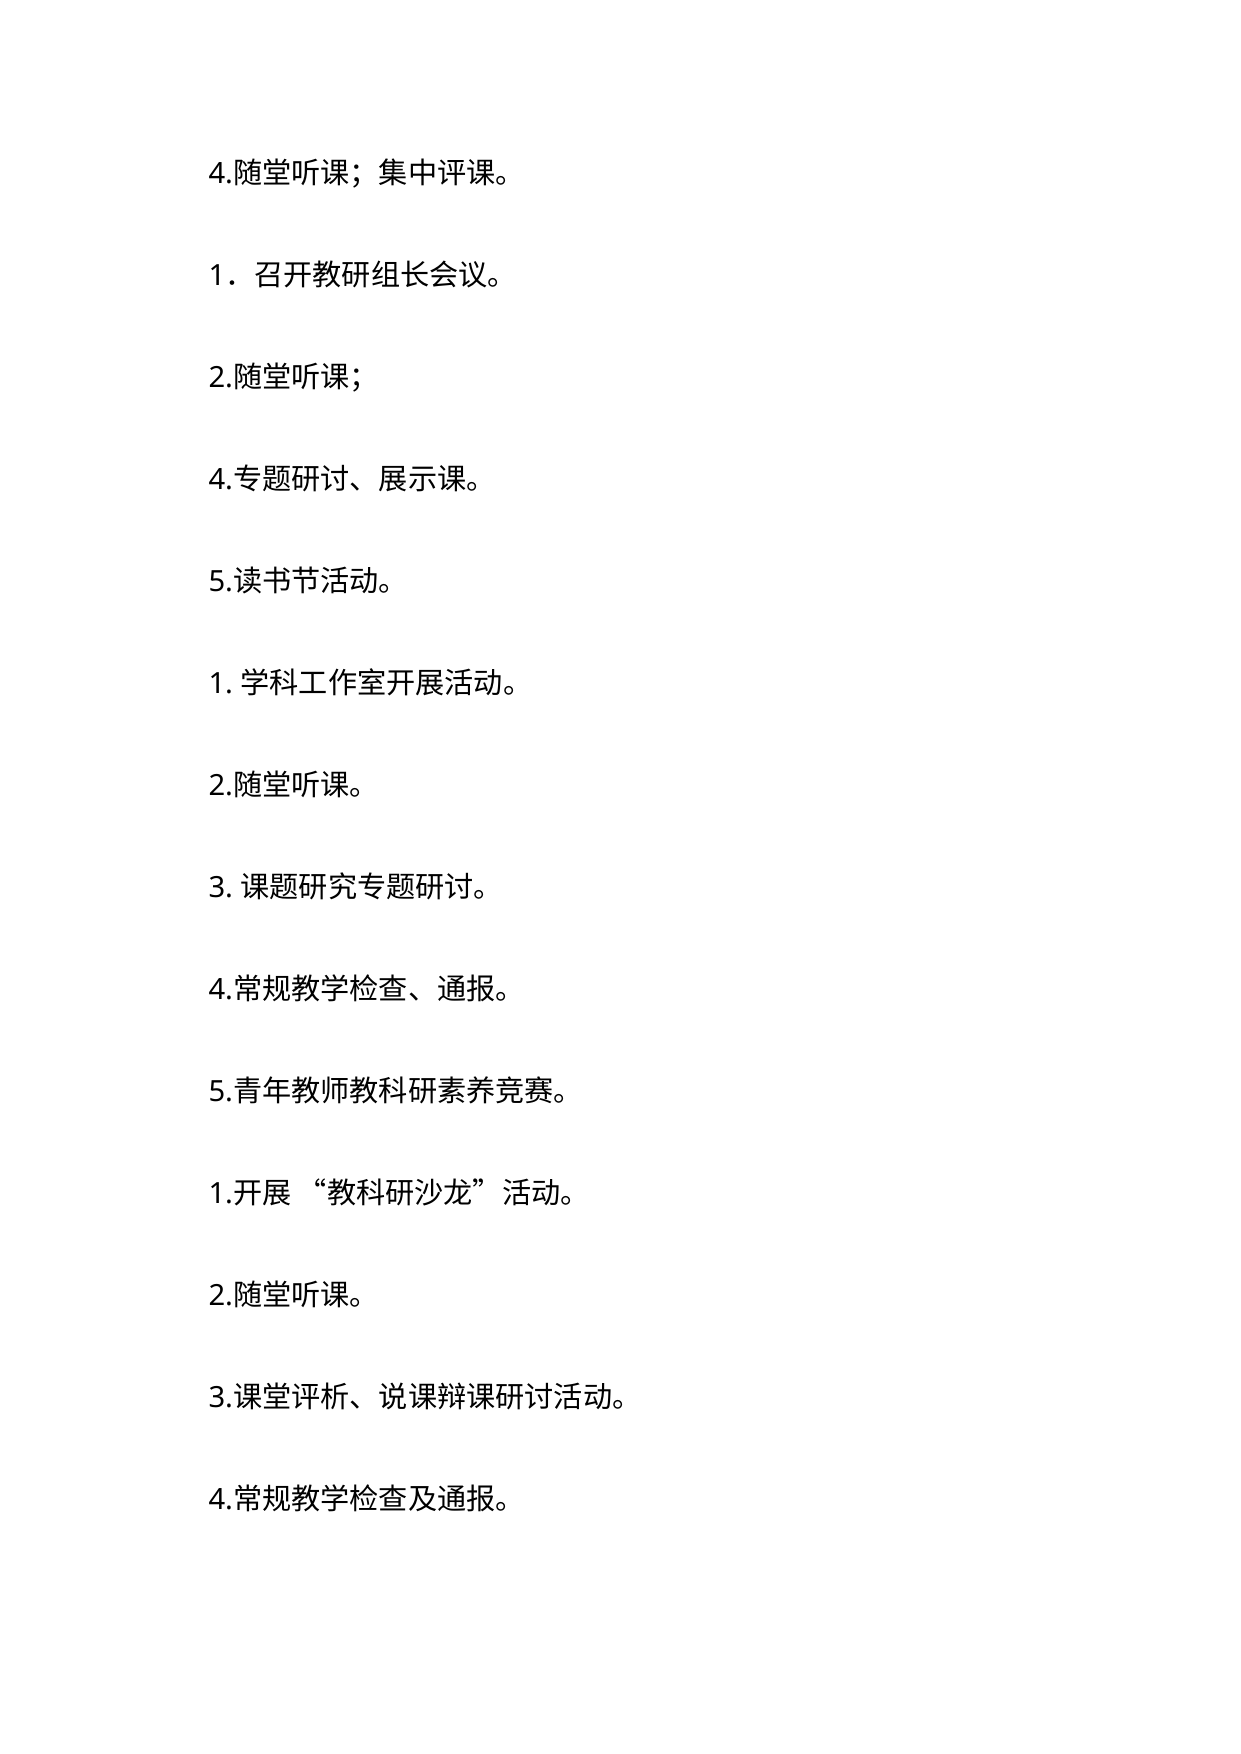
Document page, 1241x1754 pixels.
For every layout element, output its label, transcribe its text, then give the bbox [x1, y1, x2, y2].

text 2.随堂听课； [150, 354, 1090, 396]
text 4.专题研讨、展示课。 [150, 456, 1090, 498]
text 1. 学科工作室开展活动。 [150, 660, 1090, 702]
text 5.读书节活动。 [150, 558, 1090, 600]
text 4.常规教学检查、通报。 [150, 966, 1090, 1008]
text 1．召开教研组长会议。 [150, 252, 1090, 294]
text 5.青年教师教科研素养竞赛。 [150, 1068, 1090, 1110]
text 3. 课题研究专题研讨。 [150, 864, 1090, 906]
text 4.常规教学检查及通报。 [150, 1476, 1090, 1518]
text 2.随堂听课。 [150, 762, 1090, 804]
text 1.开展 “教科研沙龙”活动。 [150, 1170, 1090, 1212]
text 2.随堂听课。 [150, 1272, 1090, 1314]
text 3.课堂评析、说课辩课研讨活动。 [150, 1374, 1090, 1416]
text 4.随堂听课；集中评课。 [150, 150, 1090, 192]
